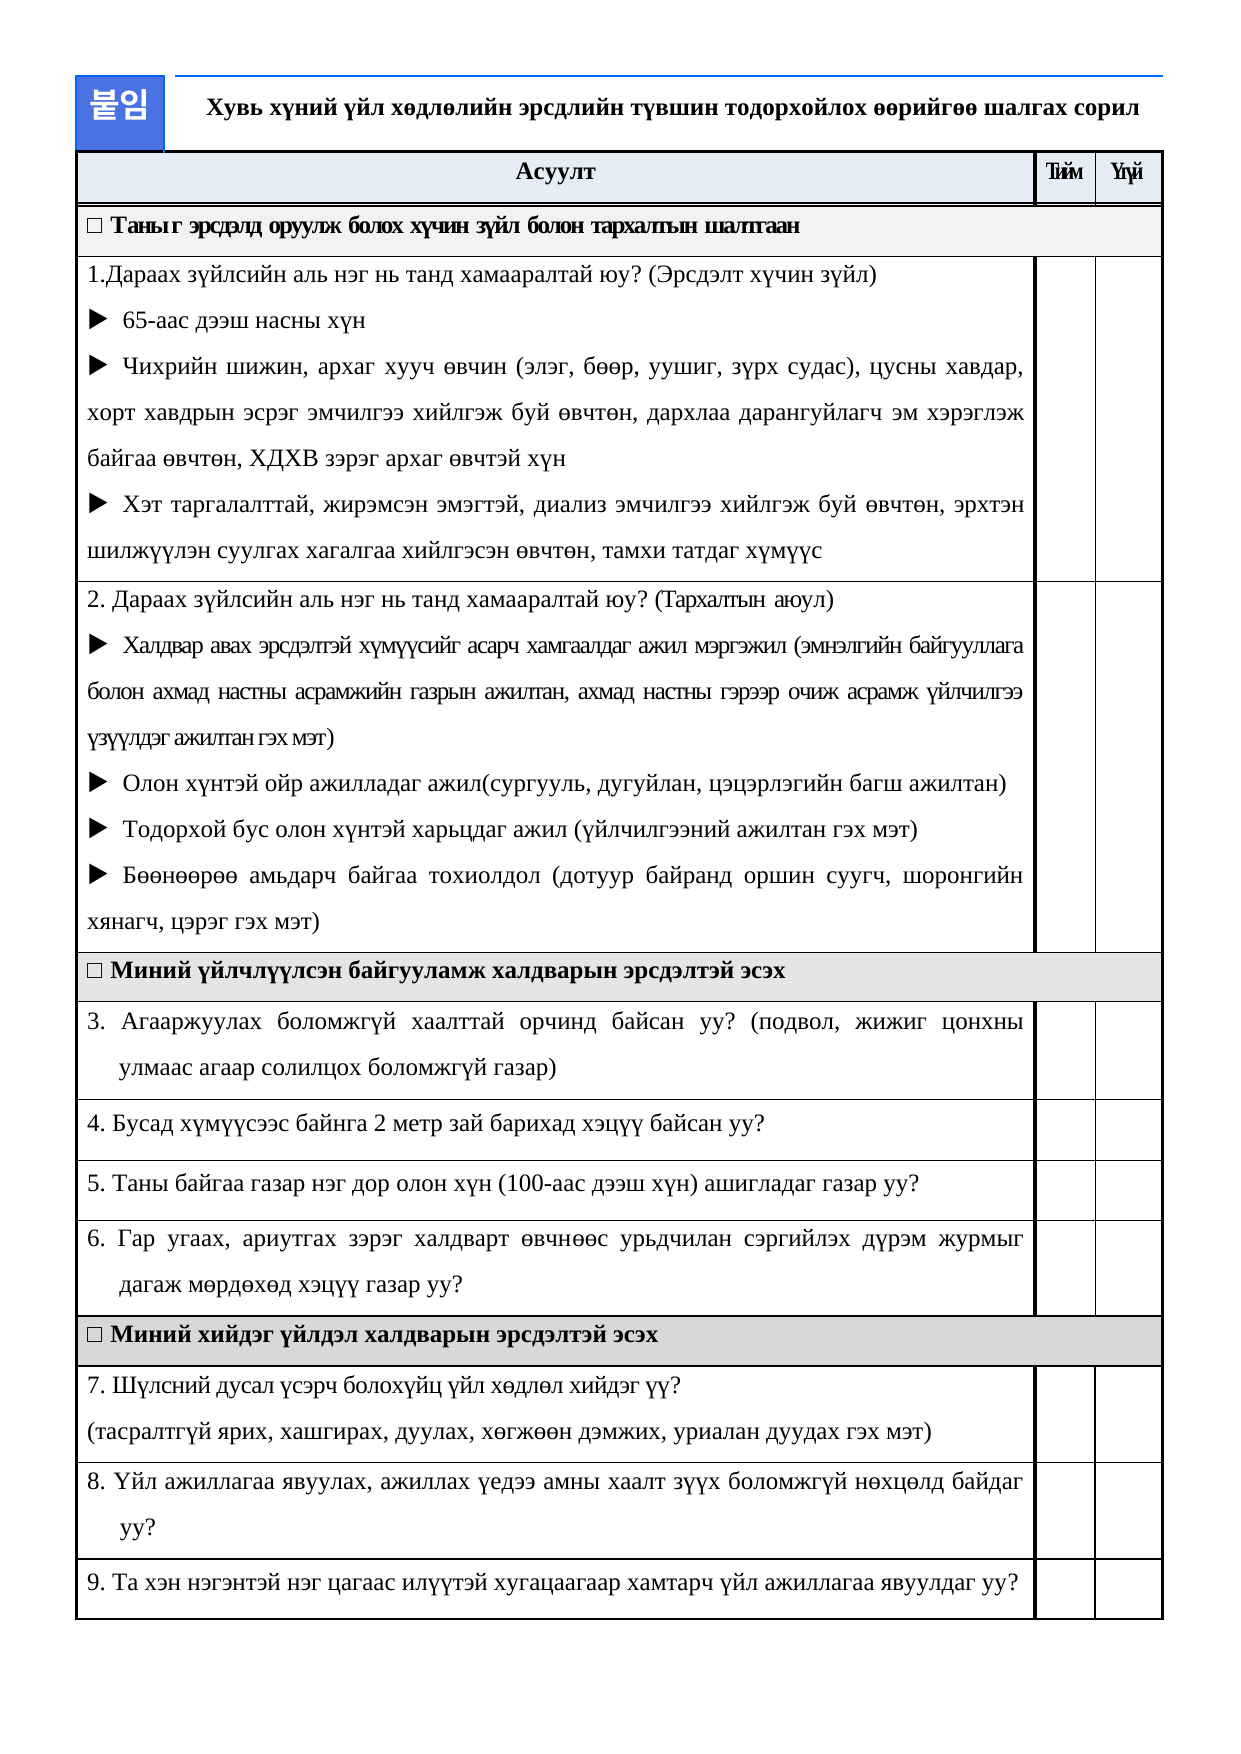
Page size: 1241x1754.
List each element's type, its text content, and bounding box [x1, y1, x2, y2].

table_cell □ Таны г эрсдэлд оруулж болох хүчин зүйл болон тархалтын шалтгаан [78, 207, 1161, 256]
table_cell 5. Таны байгаа газар нэг дор олон хүн (100-аас дээш хүн) ашигладаг газар уу? [78, 1161, 1033, 1219]
table_cell [1037, 1221, 1095, 1315]
table_cell [1037, 1560, 1094, 1618]
table_cell [1096, 1560, 1161, 1618]
table_cell □ Миний үйлчлүүлсэн байгууламж халдварын эрсдэлтэй эсэх [78, 953, 1161, 1001]
table_cell [1096, 582, 1161, 952]
table_cell [1096, 1002, 1161, 1099]
table_cell 3. Агааржуулах боломжгүй хаалттай орчинд байсан уу? (подвол, жижиг цонхны улмаас агаар солилцох боломжгүй газар) [78, 1002, 1033, 1099]
table_cell [1037, 582, 1095, 952]
table_header Хувь хүний үйл хөдлөлийн эрсдлийн түвшин тодорхойлох өөрийгөө шалгах сорил [175, 77, 1162, 150]
table_header Асуулт [78, 153, 1033, 202]
table_cell 6. Гар угаах, ариутгах зэрэг халдварт өвчнөөс урьдчилан сэргийлэх дүрэм журмыг дагаж мөрдөхөд хэцүү газар уу? [78, 1221, 1033, 1315]
table_cell 1.Дараах зүйлсийн аль нэг нь танд хамааралтай юу? (Эрсдэлт хүчин зүйл) 65-аас дээш насны хүн Чихрийн шижин, архаг хууч өвчин (элэг, бөөр, уушиг, зүрх судас), цусны хавдар, хорт хавдрын эсрэг эмчилгээ хийлгэж буй өвчтөн, дархлаа дарангуйлагч эм хэрэглэж байгаа өвчтөн, ХДХВ зэрэг архаг өвчтэй хүн Хэт таргалалттай, жирэмсэн эмэгтэй, диализ эмчилгээ хийлгэж буй өвчтөн, эрхтэн шилжүүлэн суулгах хагалгаа хийлгэсэн өвчтөн, тамхи татдаг хүмүүс [78, 257, 1033, 581]
table_cell [1037, 1161, 1095, 1219]
table_cell 8. Үйл ажиллагаа явуулах, ажиллах үедээ амны хаалт зүүх боломжгүй нөхцөлд байдаг уу? [78, 1463, 1033, 1558]
table_cell 9. Та хэн нэгэнтэй нэг цагаас илүүтэй хугацаагаар хамтарч үйл ажиллагаа явуулдаг уу? [78, 1560, 1033, 1618]
table_cell [1037, 1002, 1095, 1099]
table_cell 7. Шүлсний дусал үсэрч болохүйц үйл хөдлөл хийдэг үү? (тасралтгүй ярих, хашгирах, дуулах, хөгжөөн дэмжих, уриалан дуудах гэх мэт) [78, 1367, 1033, 1462]
table_cell [1096, 1221, 1161, 1315]
table_cell [1096, 1100, 1161, 1159]
table_cell [1037, 257, 1095, 581]
table_header 붙임 [77, 77, 163, 150]
table_header Тийм [1037, 153, 1095, 202]
table_cell 2. Дараах зүйлсийн аль нэг нь танд хамааралтай юу? (Тархалтын аюул) Халдвар авах эрсдэлтэй хүмүүсийг асарч хамгаалдаг ажил мэргэжил (эмнэлгийн байгууллага болон ахмад настны асрамжийн газрын ажилтан, ахмад настны гэрээр очиж асрамж үйлчилгээ үзүүлдэг ажилтан гэх мэт) Олон хүнтэй ойр ажилладаг ажил(сургууль, дугуйлан, цэцэрлэгийн багш ажилтан) Тодорхой бус олон хүнтэй харьцдаг ажил (үйлчилгээний ажилтан гэх мэт) Бөөнөөрөө амьдарч байгаа тохиолдол (дотуур байранд оршин суугч, шоронгийн хянагч, цэрэг гэх мэт) [78, 582, 1033, 952]
table_header [165, 75, 175, 150]
table_cell [1096, 1463, 1161, 1558]
table_cell [1037, 1100, 1095, 1159]
table_cell [1096, 257, 1161, 581]
table_cell [1037, 1463, 1094, 1558]
table_header Үгүй [1096, 153, 1161, 202]
table_cell 4. Бусад хүмүүсээс байнга 2 метр зай барихад хэцүү байсан уу? [78, 1100, 1033, 1159]
table_cell □ Миний хийдэг үйлдэл халдварын эрсдэлтэй эсэх [78, 1317, 1161, 1365]
table_cell [1096, 1367, 1161, 1462]
table_cell [1037, 1367, 1094, 1462]
table_cell [1096, 1161, 1161, 1219]
